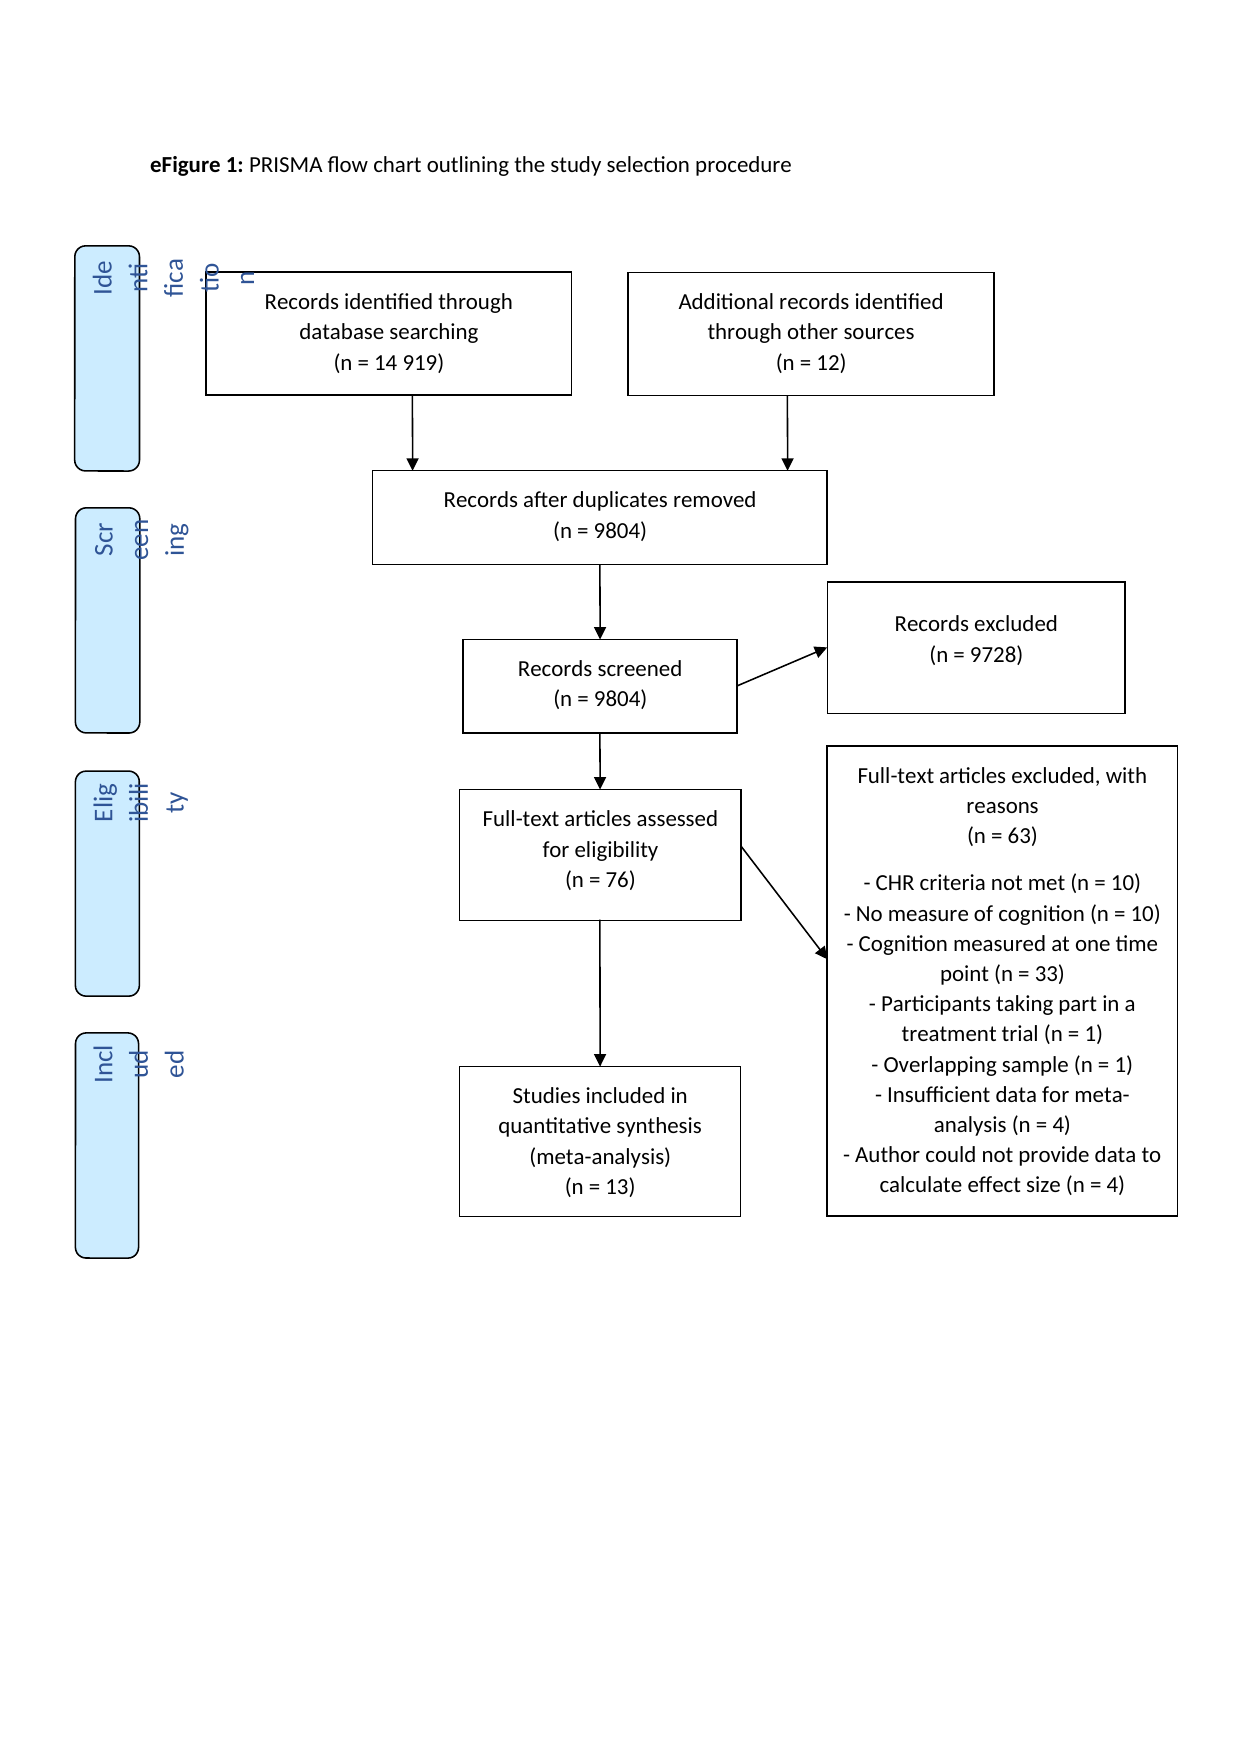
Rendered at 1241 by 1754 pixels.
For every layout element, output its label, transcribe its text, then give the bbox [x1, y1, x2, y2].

text eFigure 1: PRISMA flow chart outlining the study selection procedure [150, 150, 1090, 178]
